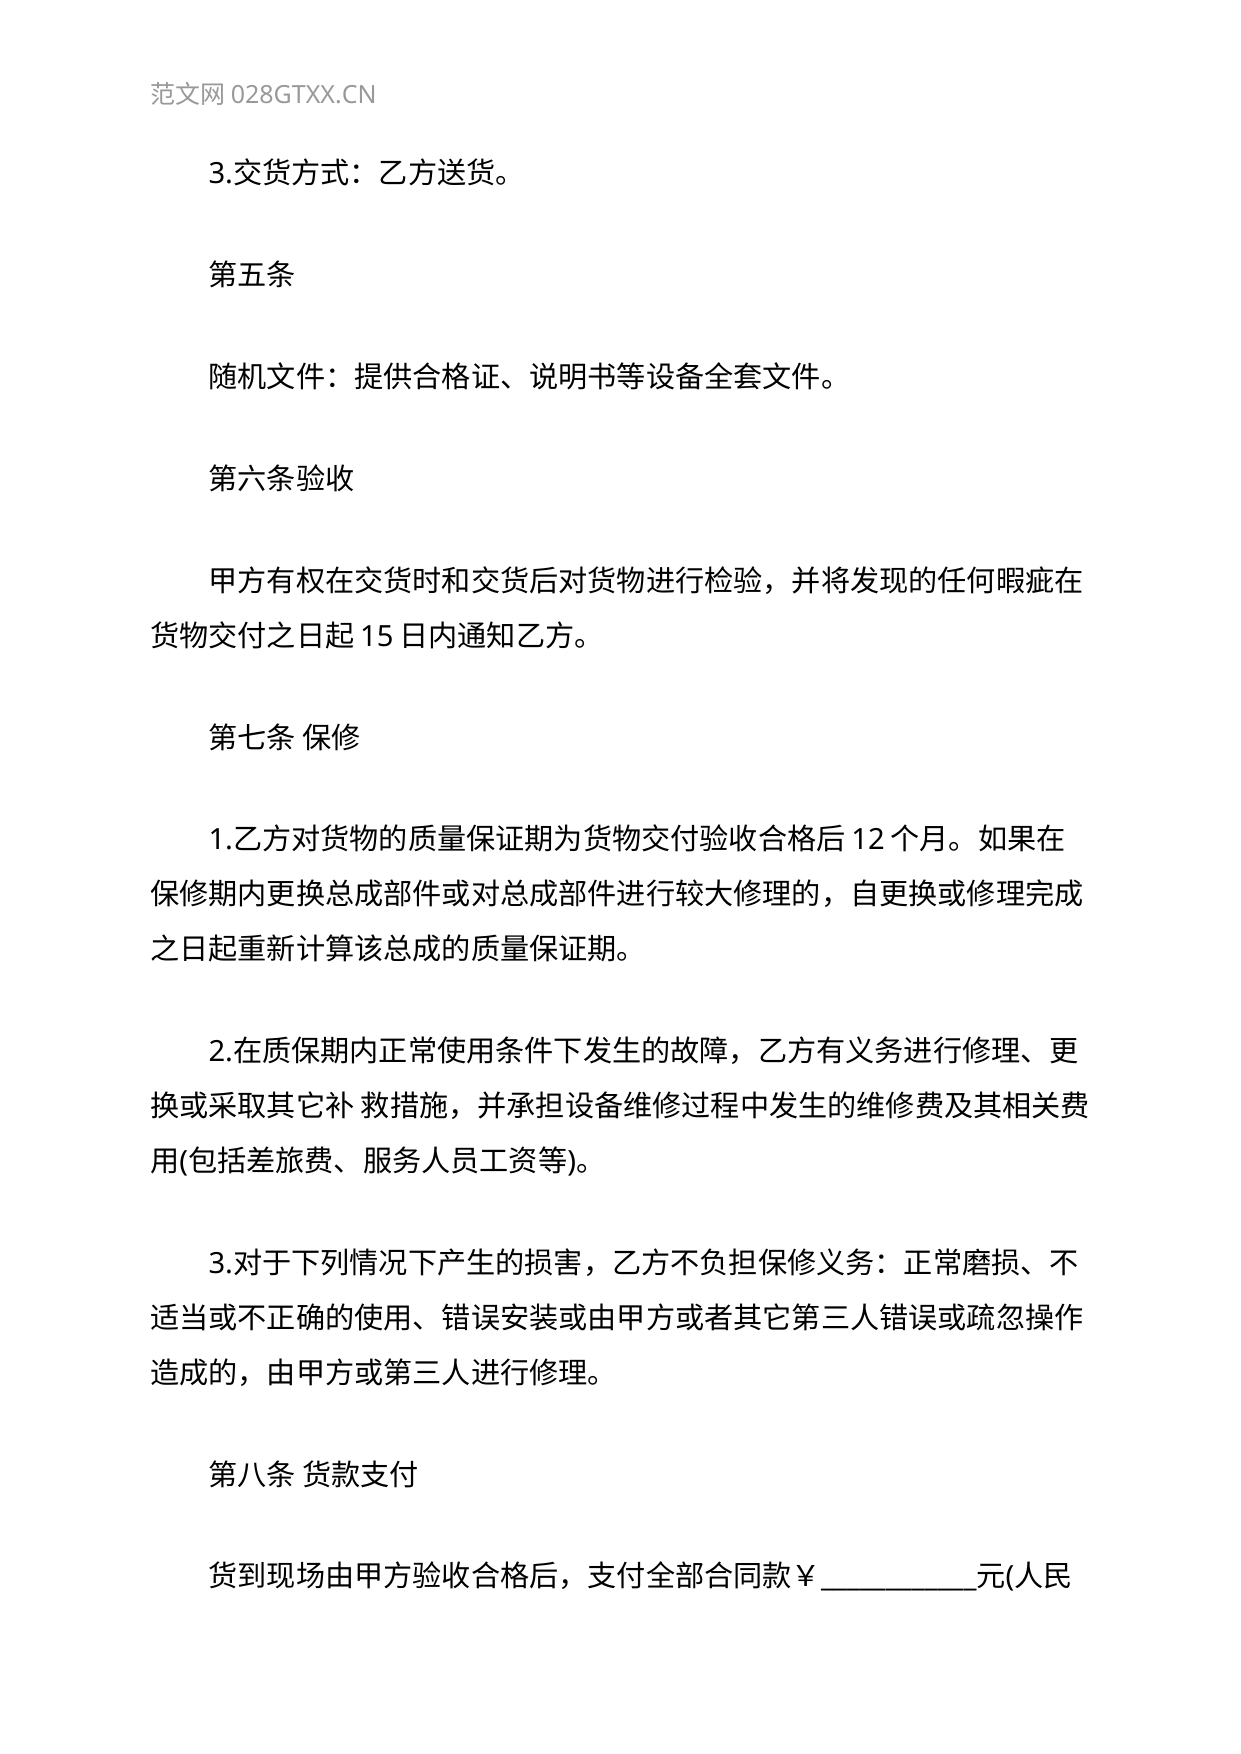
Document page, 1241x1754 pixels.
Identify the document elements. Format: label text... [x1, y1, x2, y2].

text 第八条 货款支付 [150, 1451, 1090, 1493]
text 第七条 保修 [150, 714, 1090, 756]
text 3.对于下列情况下产生的损害，乙方不负担保修义务：正常磨损、不适当或不正确的使用、错误安装或由甲方或者其它第三人错误或疏忽操作造成的，由甲方或第三人进行修理。 [150, 1239, 1090, 1392]
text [150, 1553, 1090, 1595]
text 3.交货方式：乙方送货。 [150, 150, 1090, 192]
text 2.在质保期内正常使用条件下发生的故障，乙方有义务进行修理、更换或采取其它补 救措施，并承担设备维修过程中发生的维修费及其相关费用(包括差旅费、服务人员工资等)。 [150, 1028, 1090, 1180]
text 1.乙方对货物的质量保证期为货物交付验收合格后12个月。如果在保修期内更换总成部件或对总成部件进行较大修理的，自更换或修理完成之日起重新计算该总成的质量保证期。 [150, 816, 1090, 968]
text 随机文件：提供合格证、说明书等设备全套文件。 [150, 354, 1090, 396]
text 第五条 [150, 252, 1090, 294]
text 甲方有权在交货时和交货后对货物进行检验，并将发现的任何暇疵在货物交付之日起15日内通知乙方。 [150, 557, 1090, 654]
text 第六条验收 [150, 456, 1090, 498]
